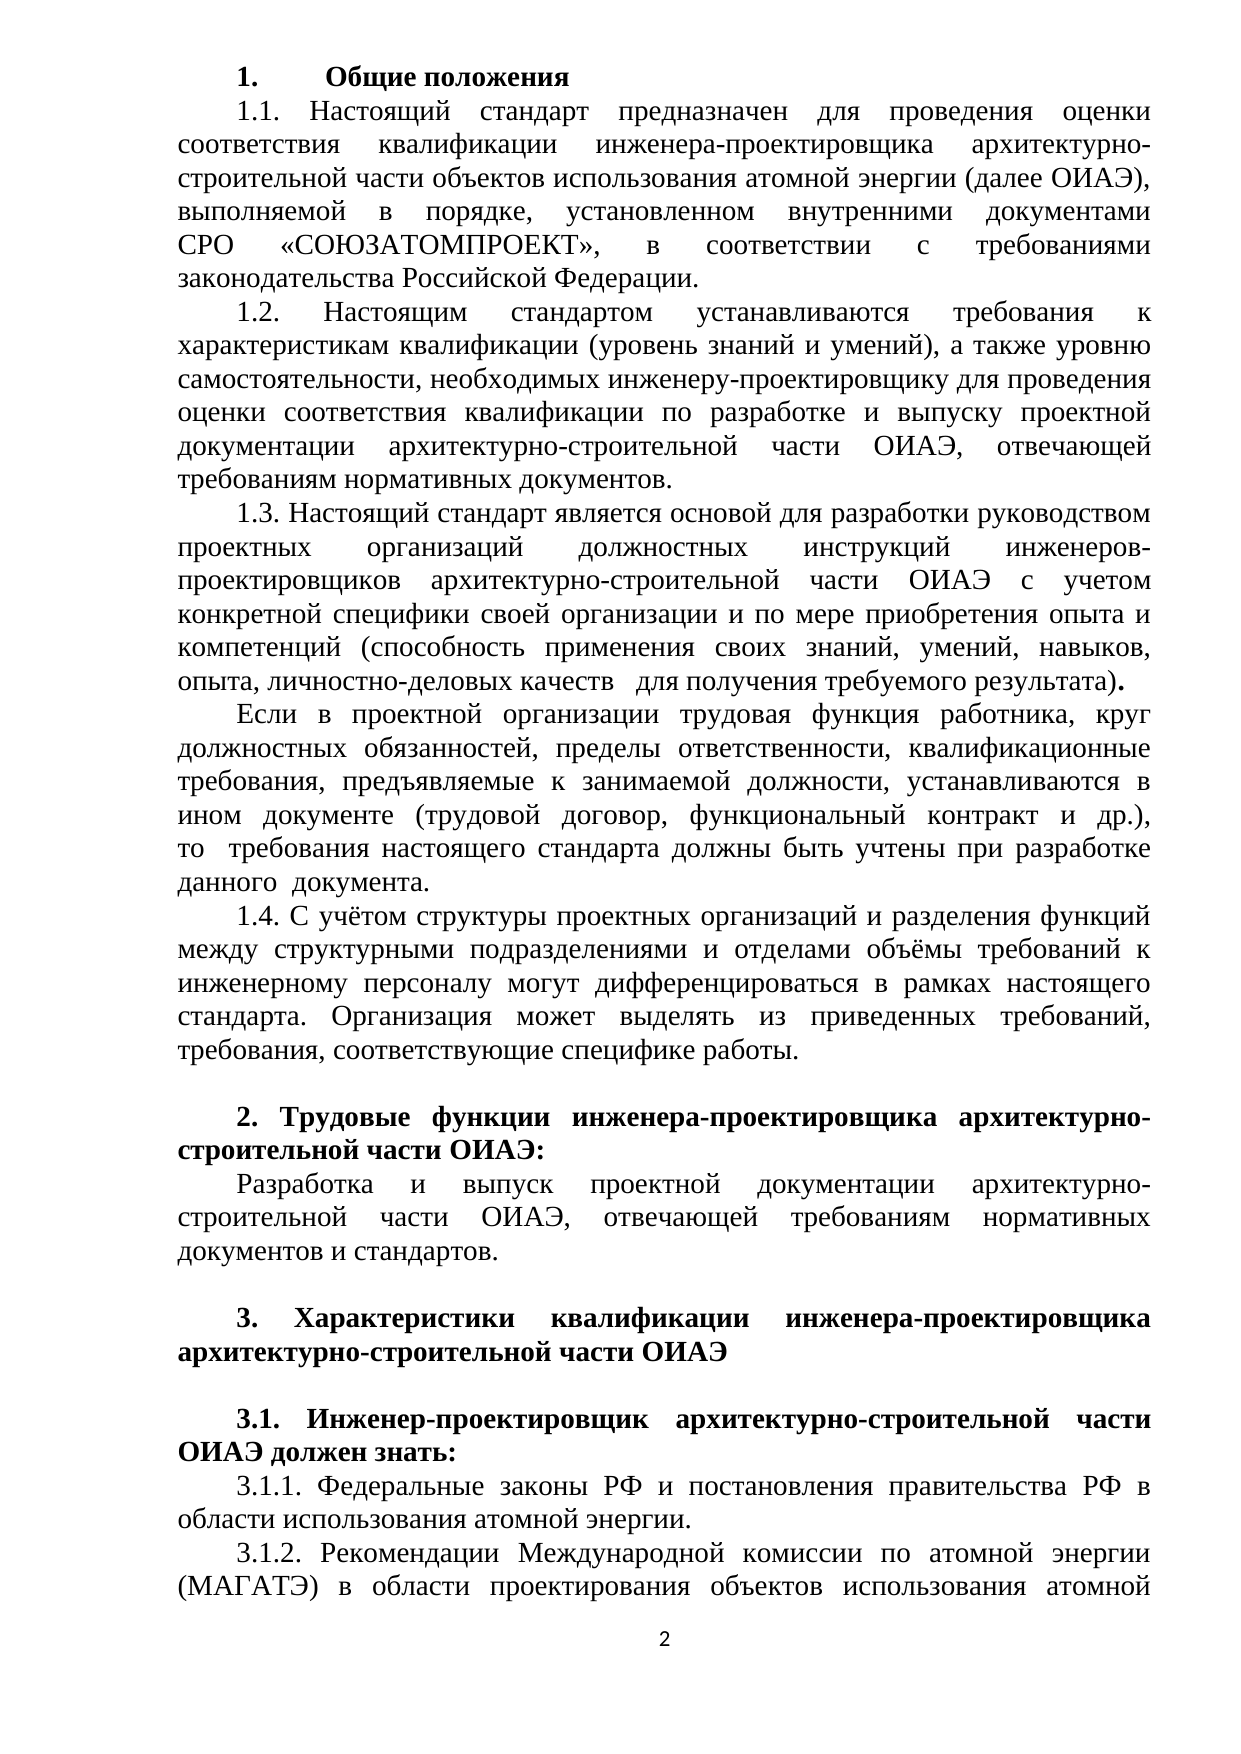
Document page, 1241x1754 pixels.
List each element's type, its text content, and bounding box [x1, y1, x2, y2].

text 3.1. Инженер-проектировщик архитектурно-строительной части ОИАЭ должен знать: [177, 1401, 1152, 1468]
text 1.1. Настоящий стандарт предназначен для проведения оценки соответствия квалификации инженера-проектировщика архитектурно-строительной части объектов использования атомной энергии (далее ОИАЭ), выполняемой в порядке, установленном внутренними документами СРО «СОЮЗАТОМПРОЕКТ», в соответствии с требованиями законодательства Российской Федерации. [177, 93, 1152, 294]
text 3.1.1. Федеральные законы РФ и постановления правительства РФ в области использования атомной энергии. [177, 1468, 1152, 1535]
text Если в проектной организации трудовая функция работника, круг должностных обязанностей, пределы ответственности, квалификационные требования, предъявляемые к занимаемой должности, устанавливаются в ином документе (трудовой договор, функциональный контракт и др.), то требования настоящего стандарта должны быть учтены при разработке данного документа. [177, 696, 1152, 898]
text Разработка и выпуск проектной документации архитектурно-строительной части ОИАЭ, отвечающей требованиям нормативных документов и стандартов. [177, 1166, 1152, 1267]
text 2. Трудовые функции инженера-проектировщика архитектурно-строительной части ОИАЭ: [177, 1099, 1152, 1166]
text 1.4. С учётом структуры проектных организаций и разделения функций между структурными подразделениями и отделами объёмы требований к инженерному персоналу могут дифференцироваться в рамках настоящего стандарта. Организация может выделять из приведенных требований, требования, соответствующие специфике работы. [177, 898, 1152, 1065]
text 1.2. Настоящим стандартом устанавливаются требования к характеристикам квалификации (уровень знаний и умений), а также уровню самостоятельности, необходимых инженеру-проектировщику для проведения оценки соответствия квалификации по разработке и выпуску проектной документации архитектурно-строительной части ОИАЭ, отвечающей требованиям нормативных документов. [177, 294, 1152, 495]
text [177, 1535, 1152, 1602]
list Общие положения [177, 59, 1152, 93]
text 3. Характеристики квалификации инженера-проектировщика архитектурно-строительной части ОИАЭ [177, 1300, 1152, 1367]
text 1.3. Настоящий стандарт является основой для разработки руководством проектных организаций должностных инструкций инженеров-проектировщиков архитектурно-строительной части ОИАЭ с учетом конкретной специфики своей организации и по мере приобретения опыта и компетенций (способность применения своих знаний, умений, навыков, опыта, личностно-деловых качеств для получения требуемого результата). [177, 495, 1152, 696]
